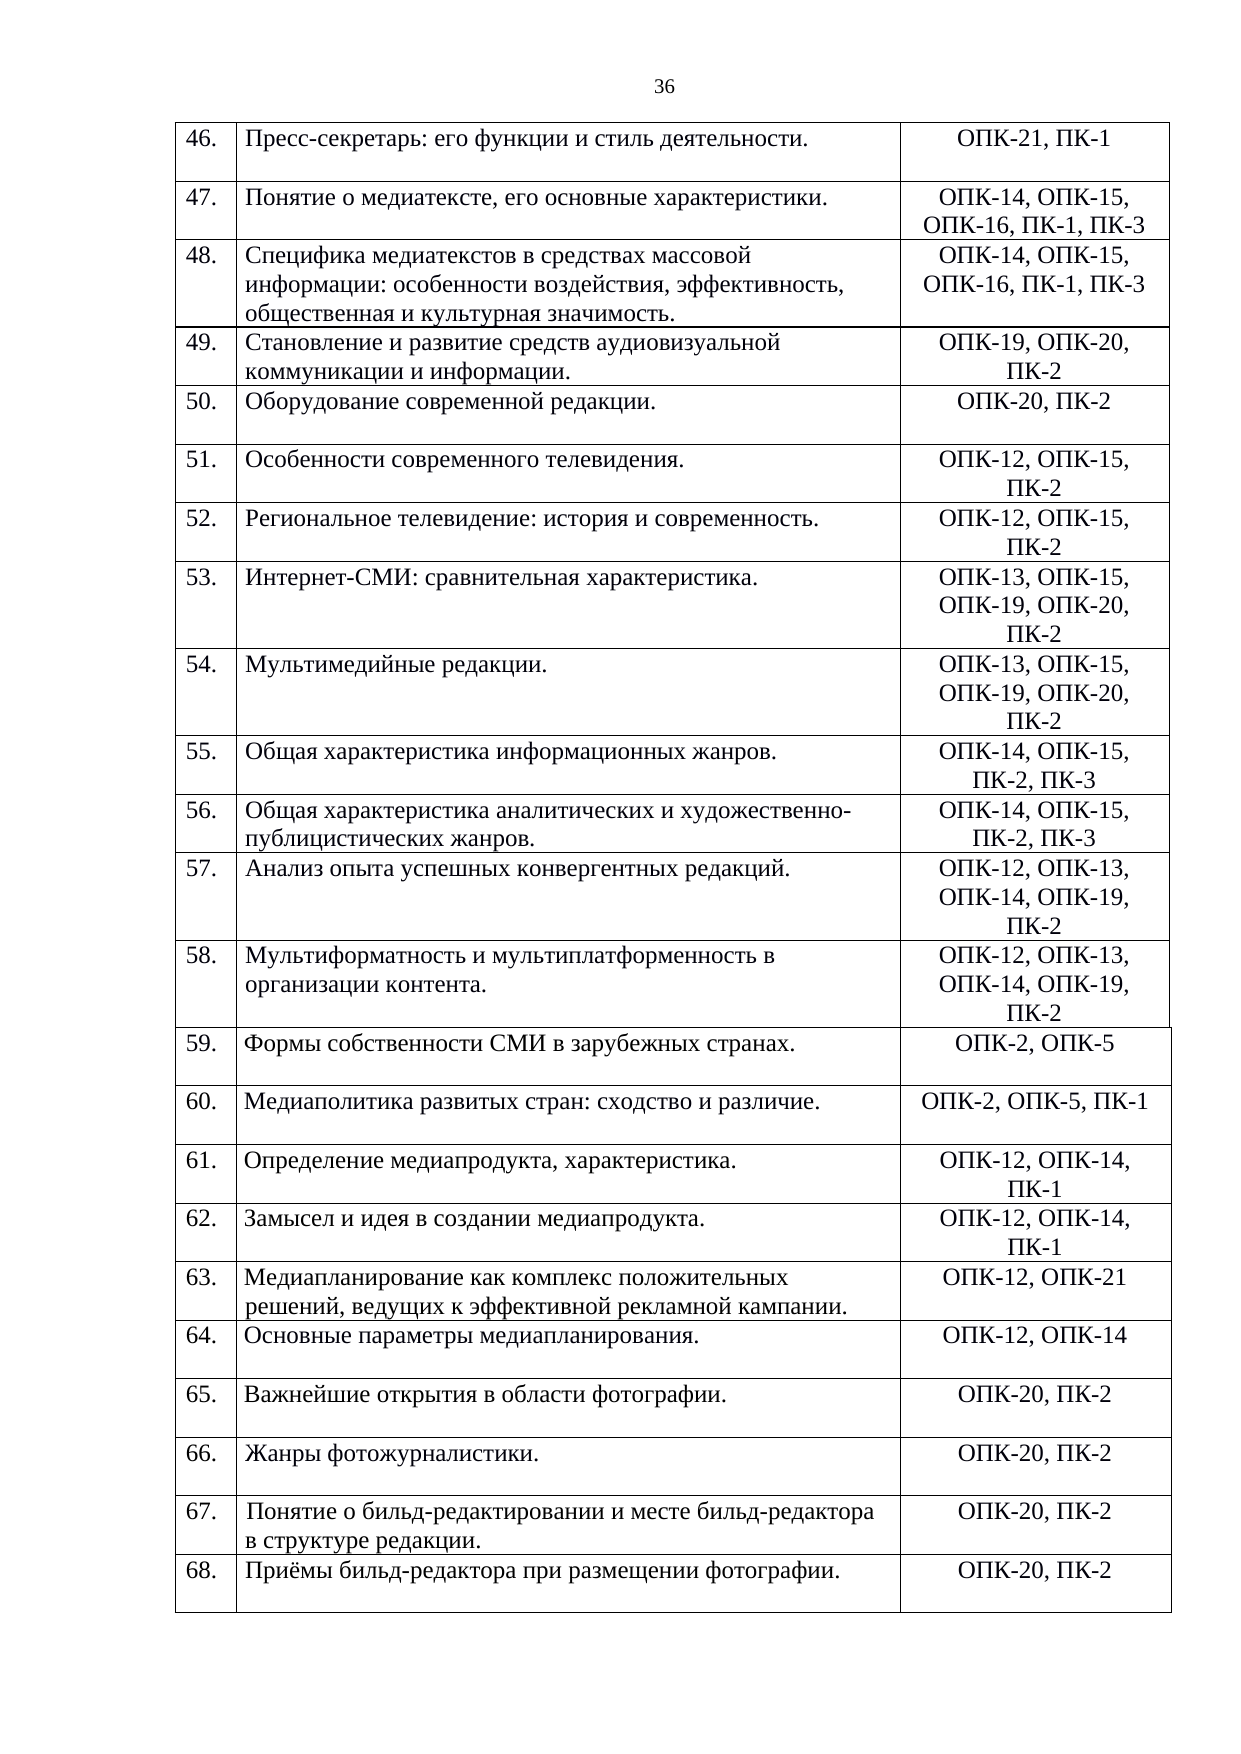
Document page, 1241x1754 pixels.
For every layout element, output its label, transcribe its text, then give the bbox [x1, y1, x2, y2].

table_cell ОПК-20, ПК-2 [901, 1496, 1171, 1554]
table_cell Интернет-СМИ: сравнительная характеристика. [237, 562, 900, 648]
table_cell Основные параметры медиапланирования. [237, 1321, 900, 1378]
table_cell ОПК-12, ОПК-13, ОПК-14, ОПК-19, ПК-2 [901, 941, 1169, 1027]
table_cell ОПК-14, ОПК-15, ПК-2, ПК-3 [901, 795, 1169, 852]
table_cell Понятие о медиатексте, его основные характеристики. [237, 182, 900, 239]
table_cell Определение медиапродукта, характеристика. [237, 1145, 900, 1202]
table_cell [176, 1379, 236, 1437]
table_cell ОПК-12, ОПК-15, ПК-2 [901, 445, 1169, 502]
table_cell ОПК-20, ПК-2 [901, 1438, 1171, 1495]
table_cell Региональное телевидение: история и современность. [237, 503, 900, 561]
table_cell Анализ опыта успешных конвергентных редакций. [237, 853, 900, 939]
table_cell ОПК-20, ПК-2 [901, 1555, 1171, 1612]
table_cell ОПК-12, ОПК-13, ОПК-14, ОПК-19, ПК-2 [901, 853, 1169, 939]
table_cell ОПК-20, ПК-2 [901, 1379, 1171, 1437]
table_cell Медиапланирование как комплекс положительных решений, ведущих к эффективной рекламной кампании. [237, 1262, 900, 1319]
table_cell ОПК-14, ОПК-15, ПК-2, ПК-3 [901, 736, 1169, 794]
table_cell Мультимедийные редакции. [237, 649, 900, 735]
table_cell Замысел и идея в создании медиапродукта. [237, 1204, 900, 1261]
table_cell ОПК-2, ОПК-5, ПК-1 [901, 1086, 1171, 1144]
table_cell Оборудование современной редакции. [237, 386, 900, 443]
table_cell [176, 736, 236, 794]
table_cell [176, 240, 236, 326]
table_cell [176, 182, 236, 239]
table_cell [176, 1321, 236, 1378]
table_cell [176, 1145, 236, 1202]
table_cell [176, 328, 236, 385]
table_cell [176, 386, 236, 443]
table_cell [176, 649, 236, 735]
table_cell ОПК-12, ОПК-14, ПК-1 [901, 1204, 1171, 1261]
table_cell [176, 795, 236, 852]
table_cell ОПК-12, ОПК-14, ПК-1 [901, 1145, 1171, 1202]
table_cell ОПК-13, ОПК-15, ОПК-19, ОПК-20, ПК-2 [901, 649, 1169, 735]
table_cell [176, 1438, 236, 1495]
table_cell ОПК-2, ОПК-5 [901, 1028, 1171, 1085]
table_cell [176, 1086, 236, 1144]
table_cell ОПК-19, ОПК-20, ПК-2 [901, 328, 1169, 385]
table_cell [176, 445, 236, 502]
table_cell ОПК-20, ПК-2 [901, 386, 1169, 443]
table_cell Понятие о бильд-редактировании и месте бильд-редактора в структуре редакции. [237, 1496, 900, 1554]
table_cell Медиаполитика развитых стран: сходство и различие. [237, 1086, 900, 1144]
table_cell ОПК-14, ОПК-15, ОПК-16, ПК-1, ПК-3 [901, 240, 1169, 326]
table_cell [176, 1496, 236, 1554]
table_cell [176, 1204, 236, 1261]
table_cell Общая характеристика аналитических и художественно-публицистических жанров. [237, 795, 900, 852]
table_cell ОПК-12, ОПК-15, ПК-2 [901, 503, 1169, 561]
table_cell Приёмы бильд-редактора при размещении фотографии. [237, 1555, 900, 1612]
table_cell [176, 1262, 236, 1319]
table_cell Важнейшие открытия в области фотографии. [237, 1379, 900, 1437]
table_cell ОПК-12, ОПК-14 [901, 1321, 1171, 1378]
table_cell Жанры фотожурналистики. [237, 1438, 900, 1495]
table_cell Становление и развитие средств аудиовизуальной коммуникации и информации. [237, 328, 900, 385]
table_cell ОПК-21, ПК-1 [901, 123, 1169, 181]
table_cell Особенности современного телевидения. [237, 445, 900, 502]
table_cell Общая характеристика информационных жанров. [237, 736, 900, 794]
table_cell [176, 1555, 236, 1612]
table_cell [176, 853, 236, 939]
table_cell [176, 123, 236, 181]
table_cell [176, 941, 236, 1027]
table_cell Специфика медиатекстов в средствах массовой информации: особенности воздействия, эффективность, общественная и культурная значимость. [237, 240, 900, 326]
table_cell Пресс-секретарь: его функции и стиль деятельности. [237, 123, 900, 181]
table_cell Мультиформатность и мультиплатформенность в организации контента. [237, 941, 900, 1027]
table_cell ОПК-14, ОПК-15, ОПК-16, ПК-1, ПК-3 [901, 182, 1169, 239]
table_cell Формы собственности СМИ в зарубежных странах. [237, 1028, 900, 1085]
table_cell ОПК-12, ОПК-21 [901, 1262, 1171, 1319]
table_cell [176, 503, 236, 561]
table_cell [176, 562, 236, 648]
table_cell ОПК-13, ОПК-15, ОПК-19, ОПК-20, ПК-2 [901, 562, 1169, 648]
table_cell [176, 1028, 236, 1085]
